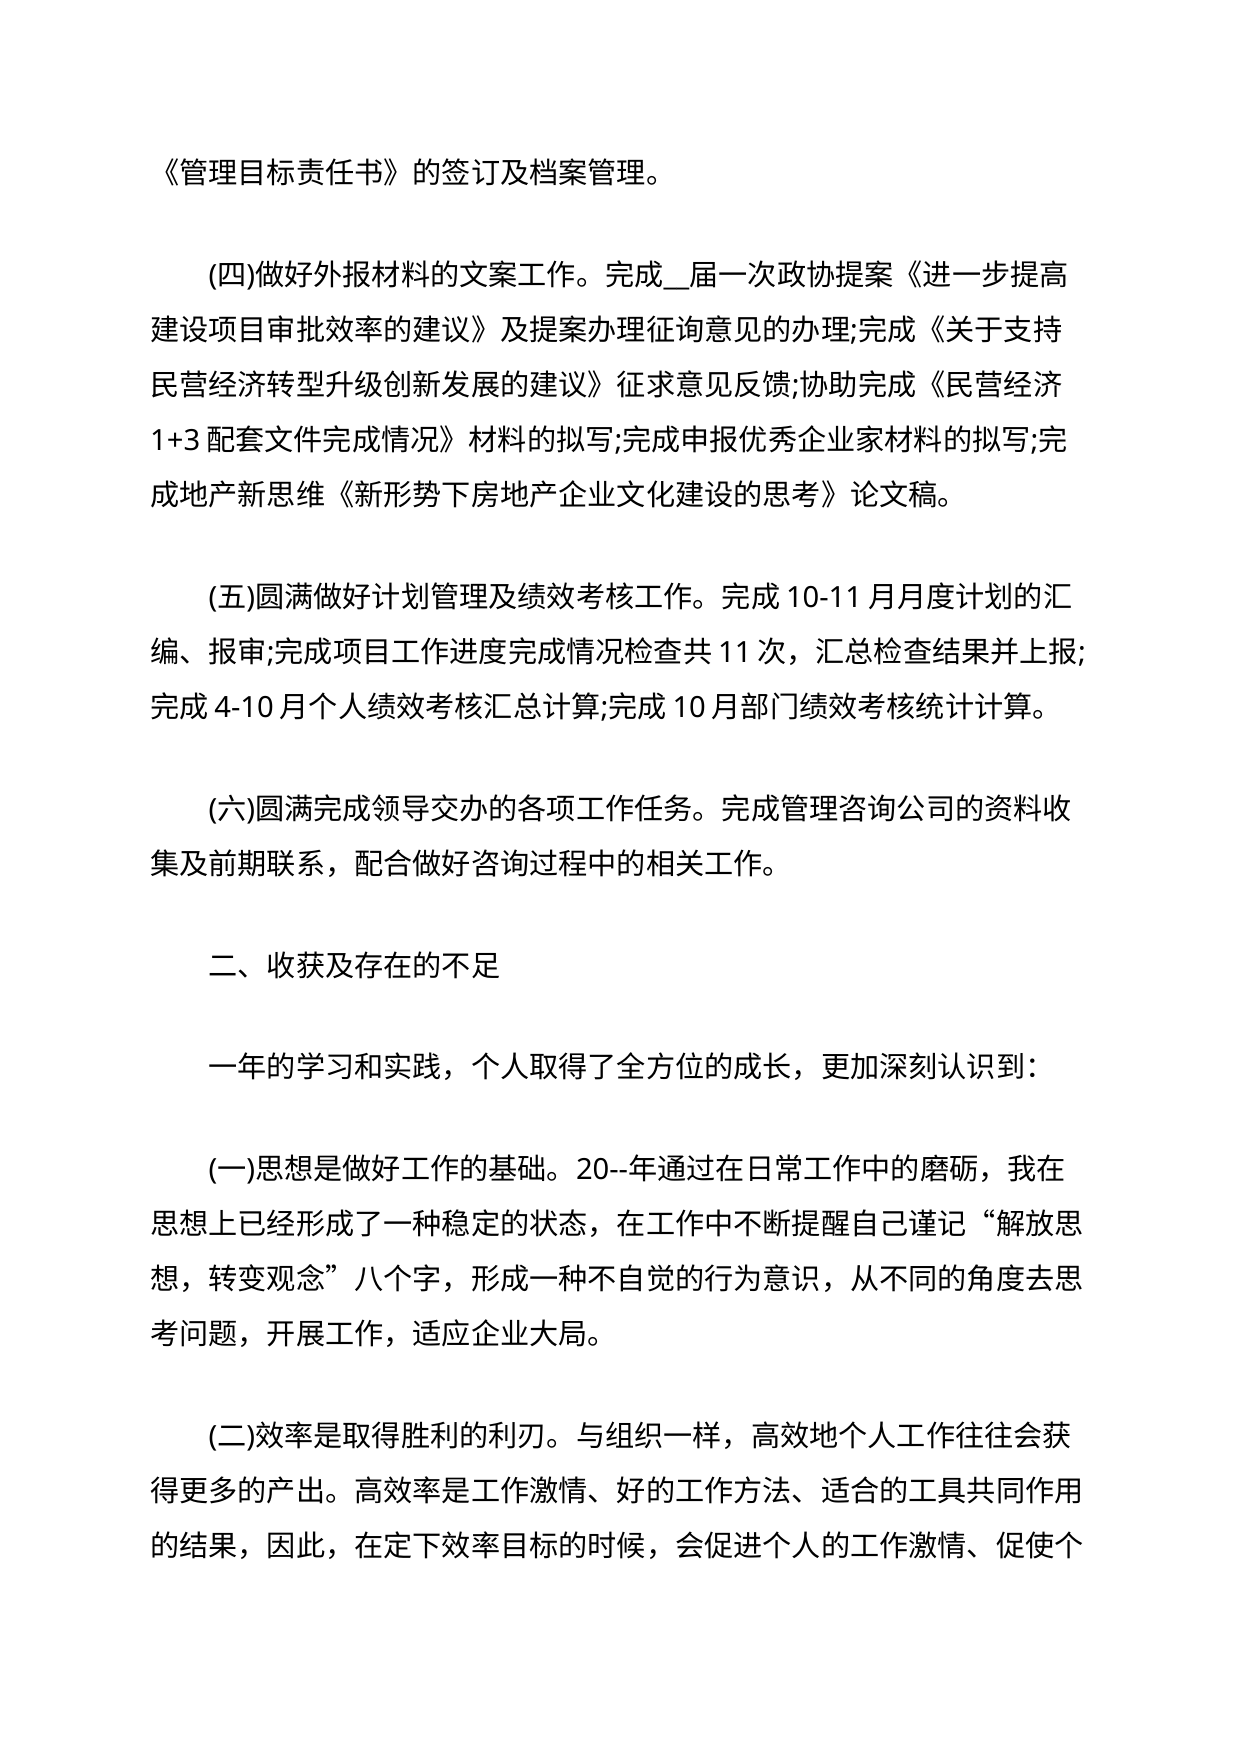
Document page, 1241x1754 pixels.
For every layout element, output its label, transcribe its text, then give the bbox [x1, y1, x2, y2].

text (五)圆满做好计划管理及绩效考核工作。完成10-11月月度计划的汇编、报审;完成项目工作进度完成情况检查共11次，汇总检查结果并上报;完成4-10月个人绩效考核汇总计算;完成10月部门绩效考核统计计算。 [150, 573, 1090, 726]
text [150, 150, 1090, 192]
text (六)圆满完成领导交办的各项工作任务。完成管理咨询公司的资料收集及前期联系，配合做好咨询过程中的相关工作。 [150, 786, 1090, 883]
text (四)做好外报材料的文案工作。完成__届一次政协提案《进一步提高建设项目审批效率的建议》及提案办理征询意见的办理;完成《关于支持民营经济转型升级创新发展的建议》征求意见反馈;协助完成《民营经济1+3配套文件完成情况》材料的拟写;完成申报优秀企业家材料的拟写;完成地产新思维《新形势下房地产企业文化建设的思考》论文稿。 [150, 252, 1090, 514]
text 二、收获及存在的不足 [150, 942, 1090, 984]
text 一年的学习和实践，个人取得了全方位的成长，更加深刻认识到： [150, 1044, 1090, 1086]
text (一)思想是做好工作的基础。20--年通过在日常工作中的磨砺，我在思想上已经形成了一种稳定的状态，在工作中不断提醒自己谨记“解放思想，转变观念”八个字，形成一种不自觉的行为意识，从不同的角度去思考问题，开展工作，适应企业大局。 [150, 1146, 1090, 1353]
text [150, 1412, 1090, 1564]
